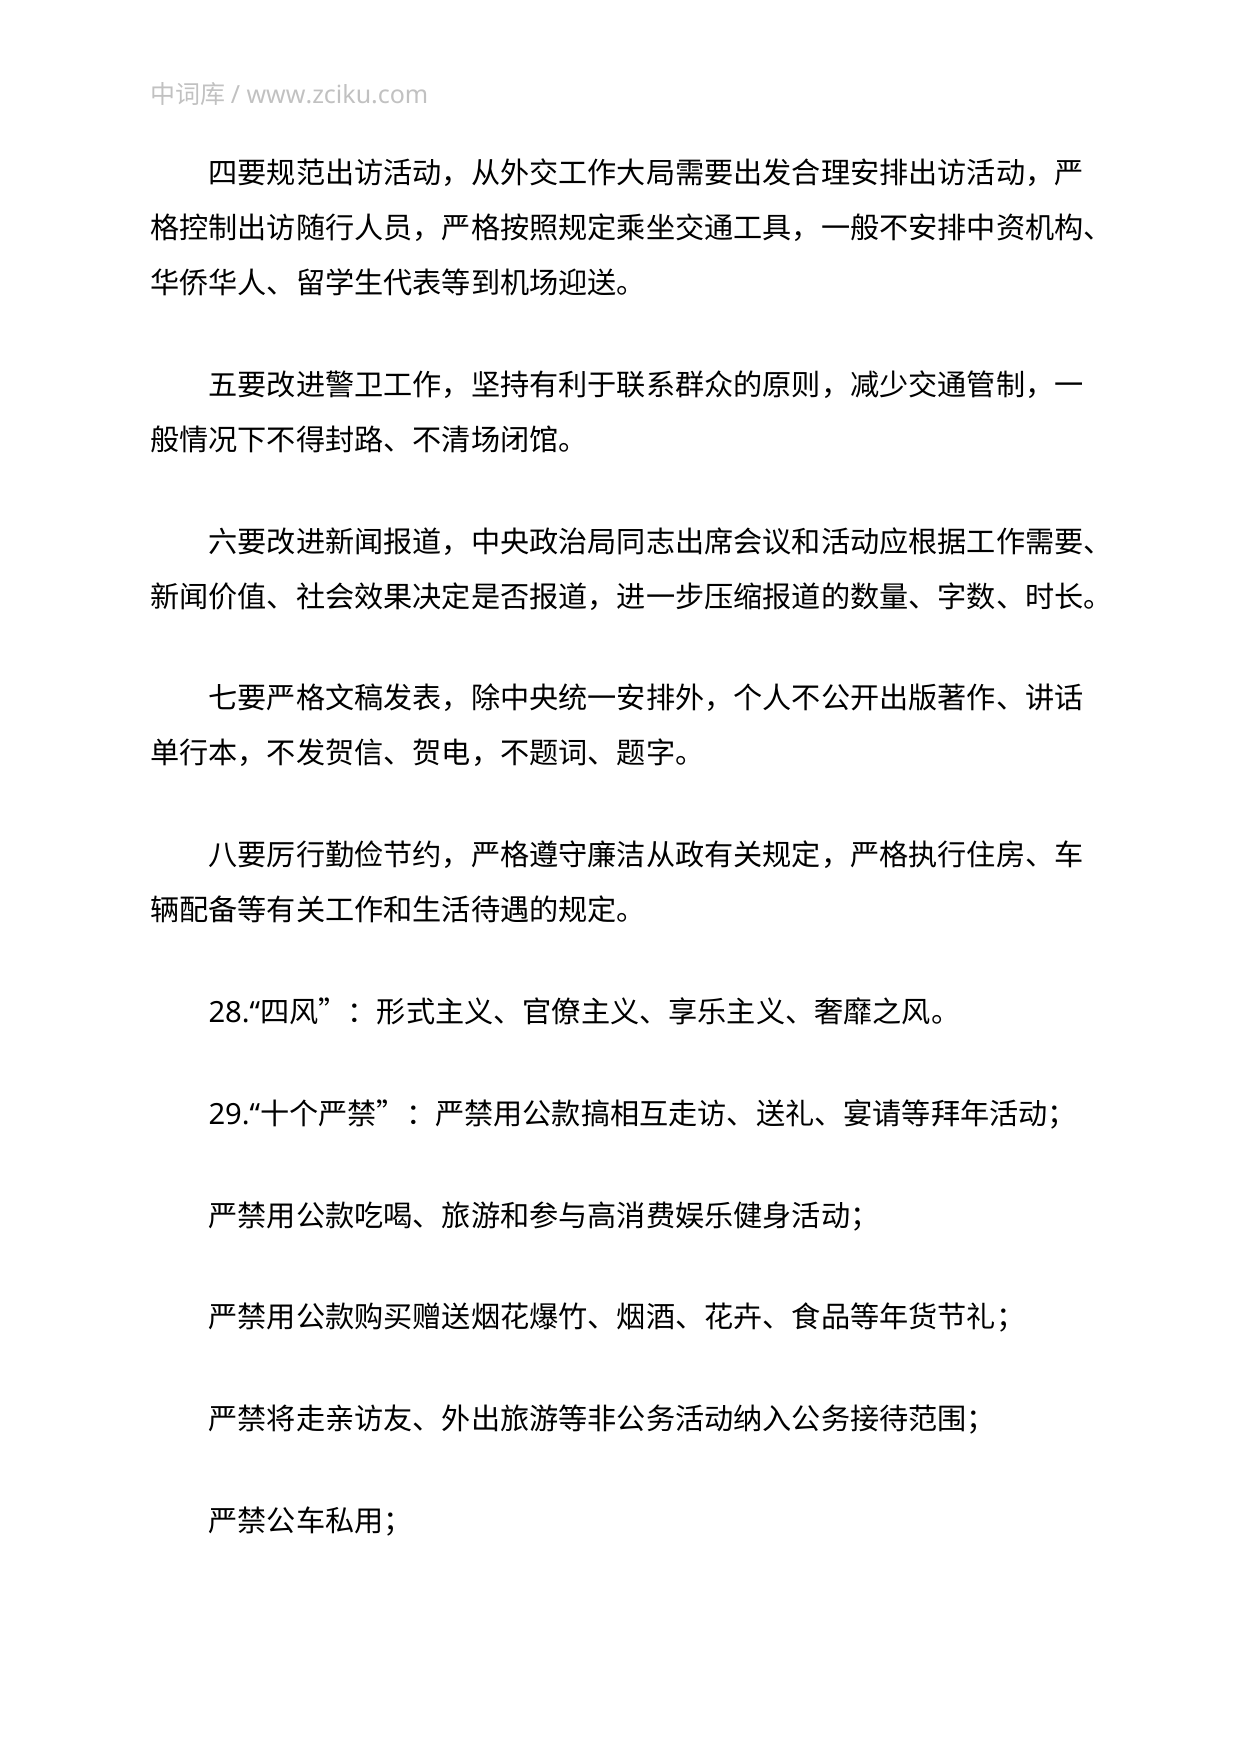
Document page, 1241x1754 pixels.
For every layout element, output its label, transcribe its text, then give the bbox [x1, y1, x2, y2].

text 五要改进警卫工作，坚持有利于联系群众的原则，减少交通管制，一般情况下不得封路、不清场闭馆。 [150, 362, 1090, 459]
text 严禁用公款吃喝、旅游和参与高消费娱乐健身活动； [150, 1192, 1090, 1234]
text 严禁将走亲访友、外出旅游等非公务活动纳入公务接待范围； [150, 1396, 1090, 1438]
text 严禁公车私用； [150, 1497, 1090, 1540]
text 28.“四风”：形式主义、官僚主义、享乐主义、奢靡之风。 [150, 988, 1090, 1031]
text 四要规范出访活动，从外交工作大局需要出发合理安排出访活动，严格控制出访随行人员，严格按照规定乘坐交通工具，一般不安排中资机构、华侨华人、留学生代表等到机场迎送。 [150, 150, 1090, 302]
text 七要严格文稿发表，除中央统一安排外，个人不公开出版著作、讲话单行本，不发贺信、贺电，不题词、题字。 [150, 675, 1090, 772]
text 八要厉行勤俭节约，严格遵守廉洁从政有关规定，严格执行住房、车辆配备等有关工作和生活待遇的规定。 [150, 832, 1090, 929]
text 29.“十个严禁”：严禁用公款搞相互走访、送礼、宴请等拜年活动； [150, 1090, 1090, 1133]
text 严禁用公款购买赠送烟花爆竹、烟酒、花卉、食品等年货节礼； [150, 1294, 1090, 1336]
text 六要改进新闻报道，中央政治局同志出席会议和活动应根据工作需要、新闻价值、社会效果决定是否报道，进一步压缩报道的数量、字数、时长。 [150, 518, 1090, 615]
